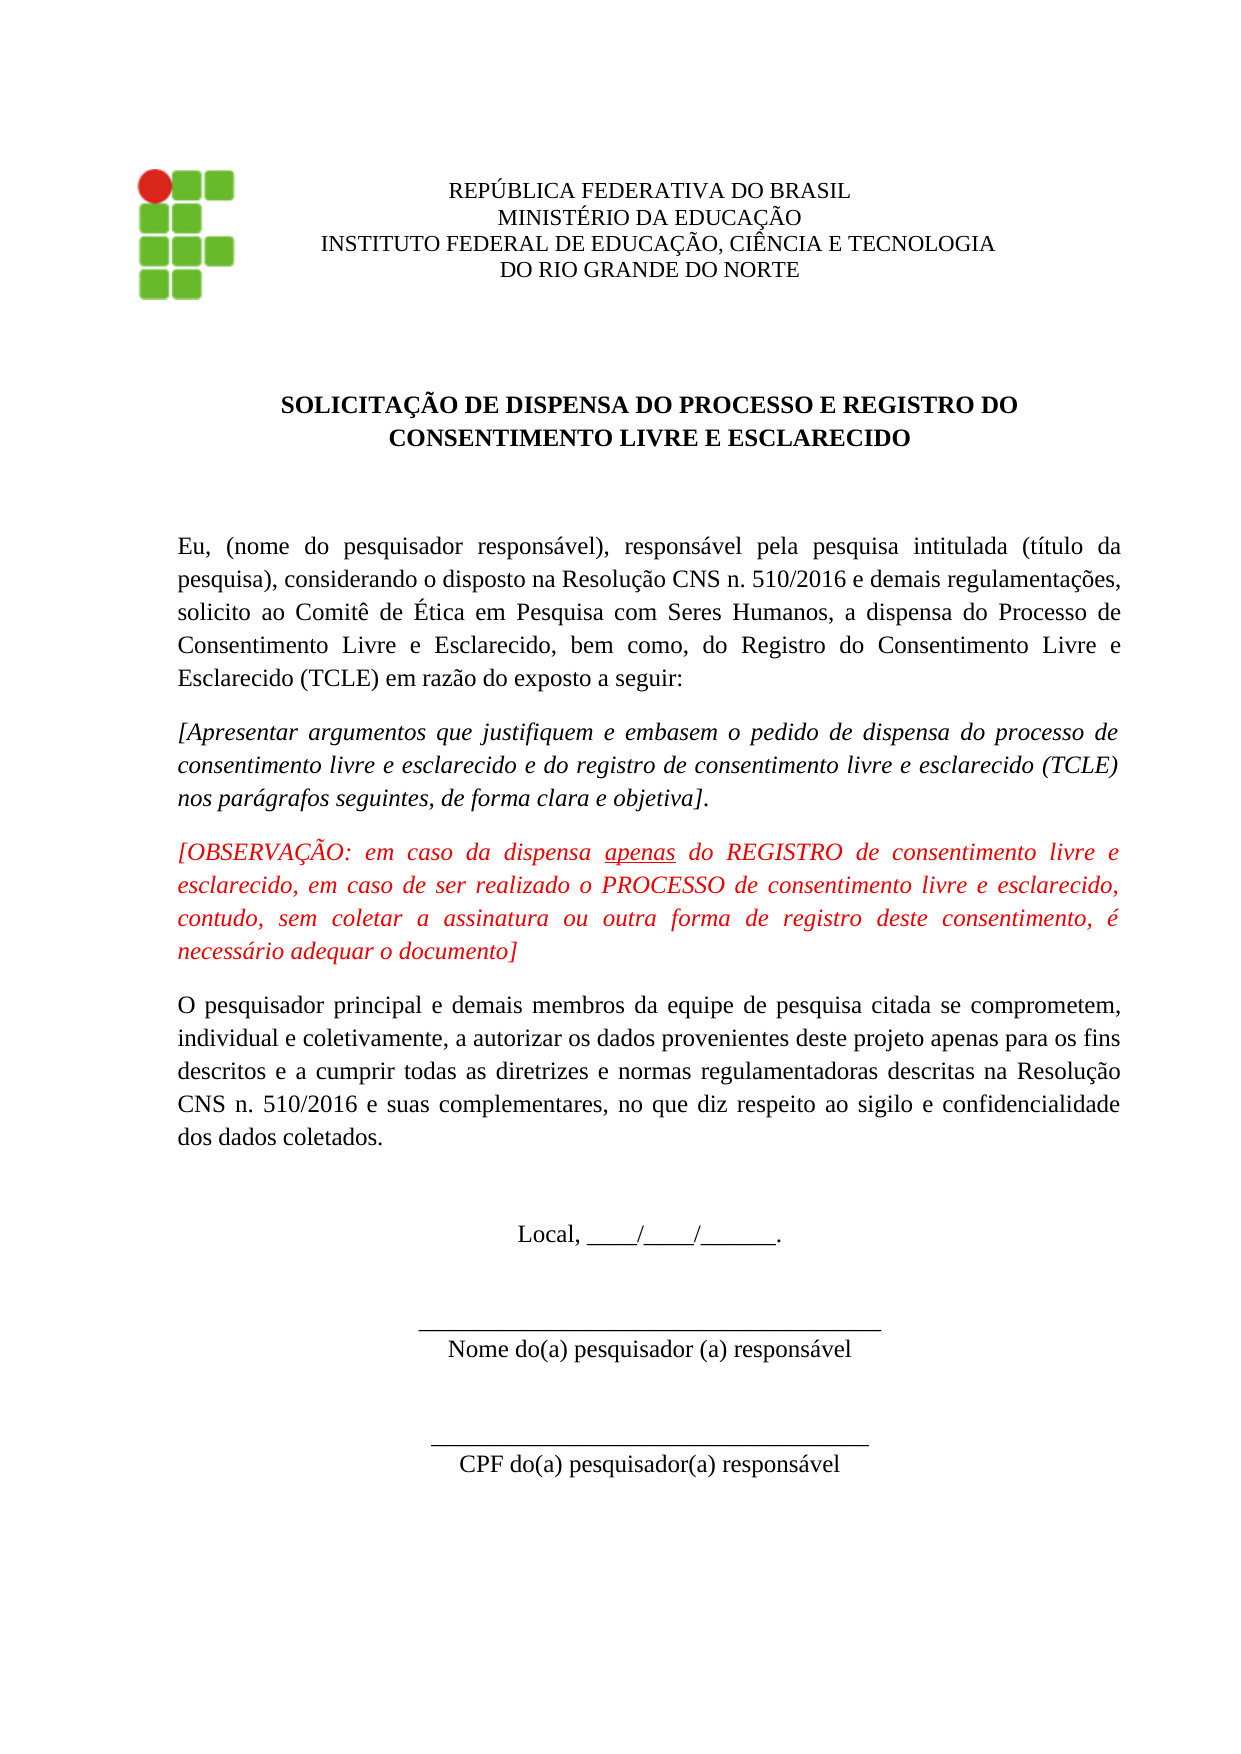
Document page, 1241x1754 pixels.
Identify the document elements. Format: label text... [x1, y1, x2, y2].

text REPÚBLICA FEDERATIVA DO BRASIL [251, 177, 1122, 203]
text INSTITUTO FEDERAL DE EDUCAÇÃO, CIÊNCIA E TECNOLOGIA [251, 230, 1122, 256]
text Eu, (nome do pesquisador responsável), responsável pela pesquisa intitulada (título da pesquisa), considerando o disposto na Resolução CNS n. 510/2016 e demais regulamentações, solicito ao Comitê de Ética em Pesquisa com Seres Humanos, a dispensa do Processo de Consentimento Livre e Esclarecido, bem como, do Registro do Consentimento Livre e Esclarecido (TCLE) em razão do exposto a seguir: [177, 531, 1122, 692]
text Local, ____/____/______. [177, 1219, 1122, 1248]
text SOLICITAÇÃO DE DISPENSA DO PROCESSO E REGISTRO DO CONSENTIMENTO LIVRE E ESCLARECIDO [177, 390, 1122, 452]
text MINISTÉRIO DA EDUCAÇÃO [251, 203, 1122, 230]
text _____________________________________ [177, 1305, 1122, 1334]
picture [122, 169, 251, 300]
text [OBSERVAÇÃO: em caso da dispensa apenas do REGISTRO de consentimento livre e esclarecido, em caso de ser realizado o PROCESSO de consentimento livre e esclarecido, contudo, sem coletar a assinatura ou outra forma de registro deste consentimento, é necessário adequar o documento] [177, 837, 1122, 965]
text [Apresentar argumentos que justifiquem e embasem o pedido de dispensa do processo de consentimento livre e esclarecido e do registro de consentimento livre e esclarecido (TCLE) nos parágrafos seguintes, de forma clara e objetiva]. [177, 717, 1122, 812]
text DO RIO GRANDE DO NORTE [251, 256, 1122, 283]
text ___________________________________ [177, 1420, 1122, 1449]
text CPF do(a) pesquisador(a) responsável [177, 1449, 1122, 1478]
text Nome do(a) pesquisador (a) responsável [177, 1334, 1122, 1363]
text O pesquisador principal e demais membros da equipe de pesquisa citada se comprometem, individual e coletivamente, a autorizar os dados provenientes deste projeto apenas para os fins descritos e a cumprir todas as diretrizes e normas regulamentadoras descritas na Resolução CNS n. 510/2016 e suas complementares, no que diz respeito ao sigilo e confidencialidade dos dados coletados. [177, 990, 1122, 1151]
